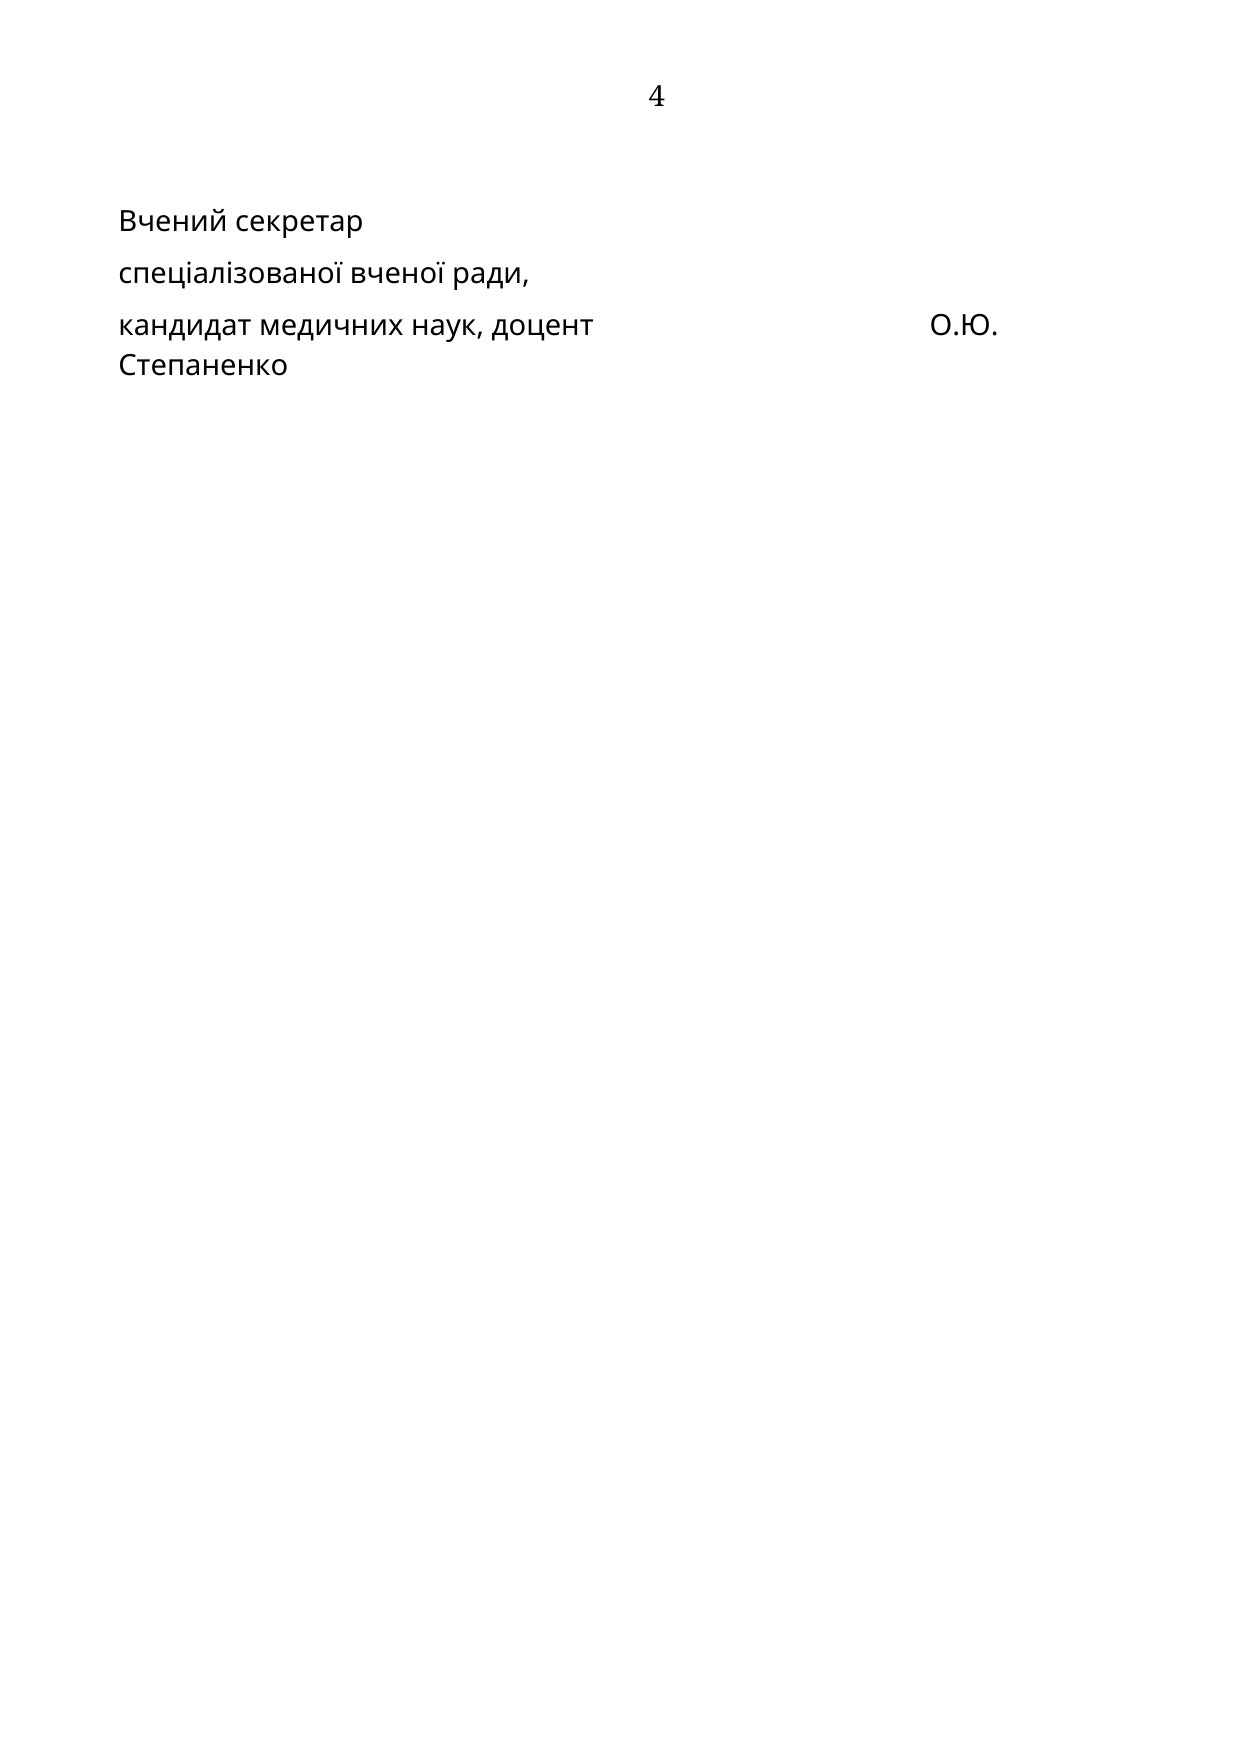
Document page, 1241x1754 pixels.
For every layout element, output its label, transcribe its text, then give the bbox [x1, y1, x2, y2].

text кандидат медичних наук, доцент О.Ю. Степаненко [118, 304, 1122, 384]
text Вчений секретар [118, 200, 1122, 239]
text спеціалізованої вченої ради, [118, 252, 1122, 292]
